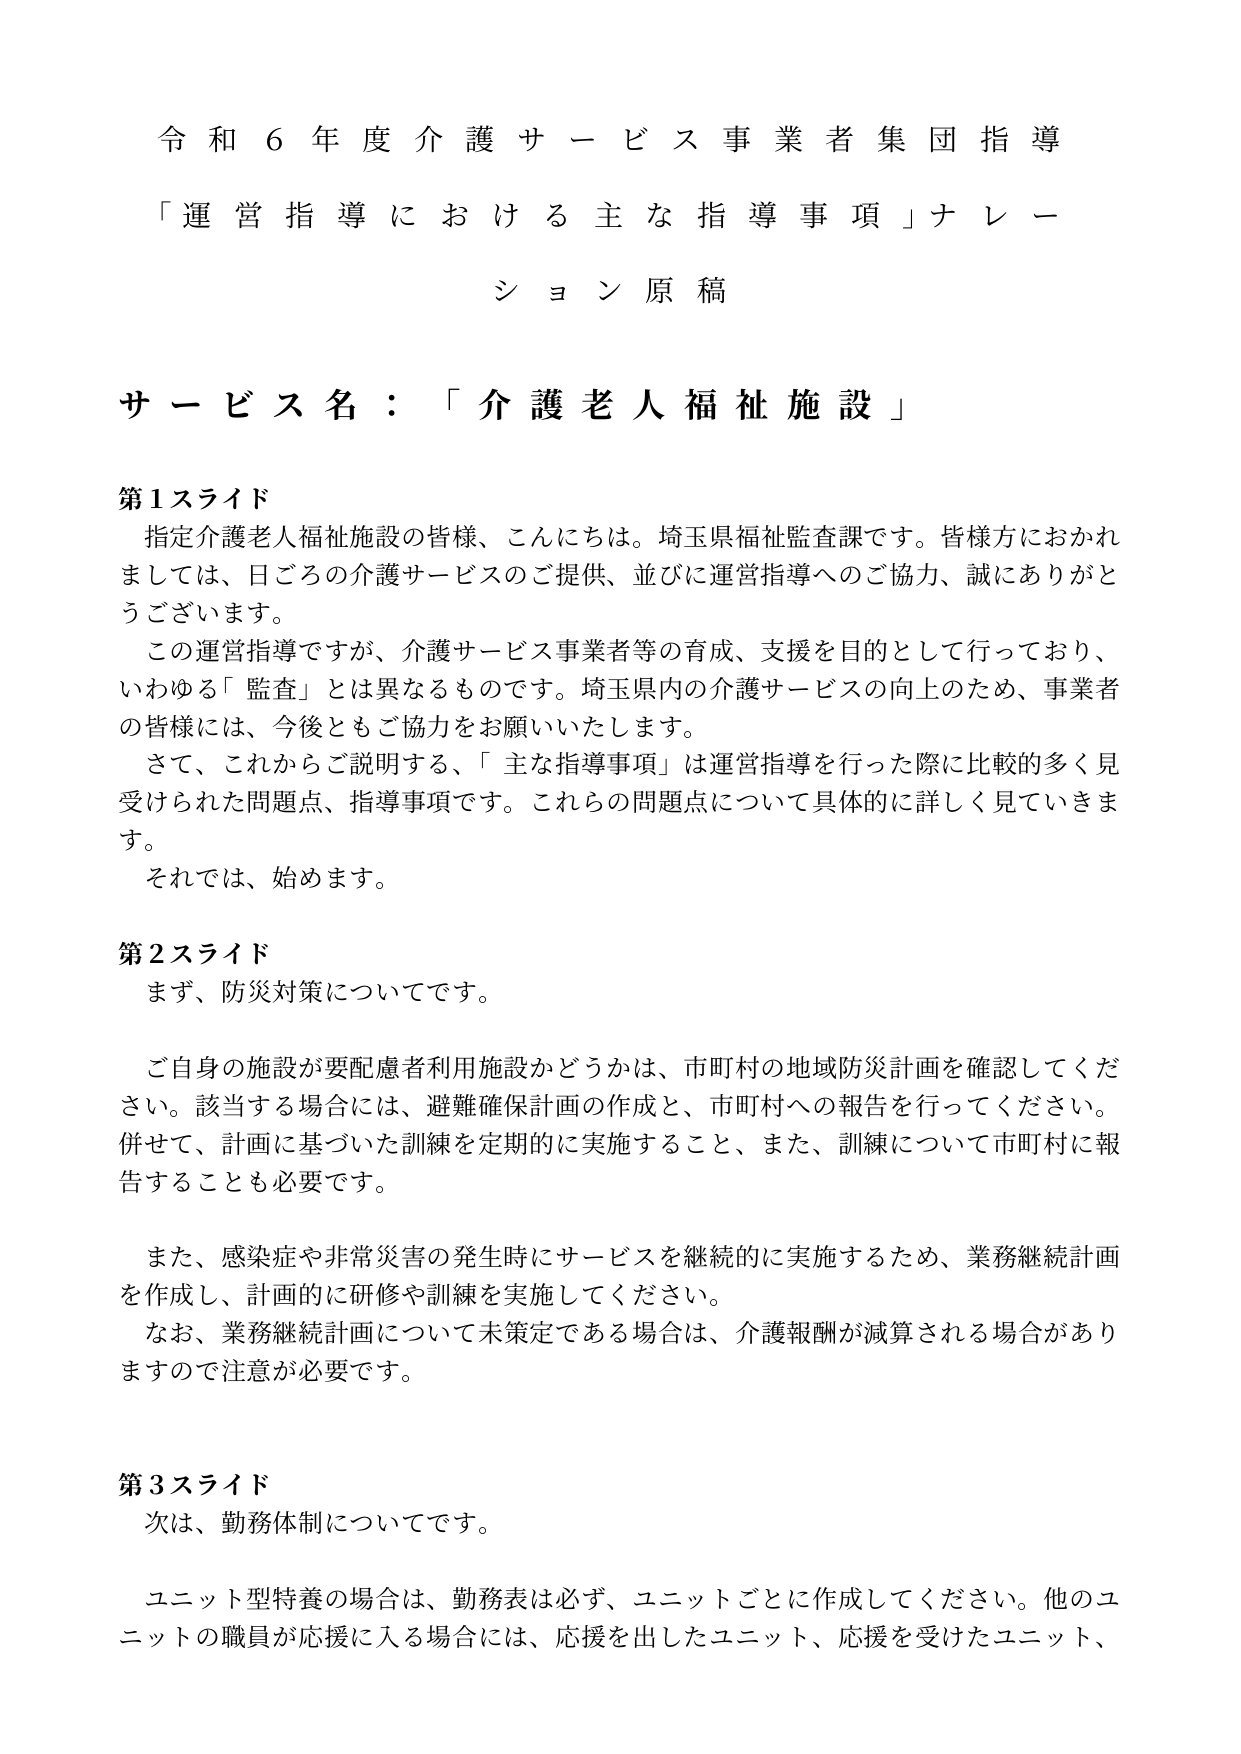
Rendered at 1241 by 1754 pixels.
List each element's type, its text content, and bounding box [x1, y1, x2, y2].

text さて、これからご説明する、｢主な指導事項｣は運営指導を行った際に比較的多く見受けられた問題点、指導事項です。これらの問題点について具体的に詳しく見ていきます。 [118, 744, 1122, 858]
text 第３スライド [118, 1465, 1122, 1503]
text 指定介護老人福祉施設の皆様、こんにちは。埼玉県福祉監査課です。皆様方におかれましては、日ごろの介護サービスのご提供、並びに運営指導へのご協力、誠にありがとうございます。 [118, 517, 1122, 631]
text サービス名：「介護老人福祉施設」 [118, 365, 1122, 441]
text ご自身の施設が要配慮者利用施設かどうかは、市町村の地域防災計画を確認してください。該当する場合には、避難確保計画の作成と、市町村への報告を行ってください。併せて、計画に基づいた訓練を定期的に実施すること、また、訓練について市町村に報告することも必要です。 [118, 1048, 1122, 1199]
text まず、防災対策についてです。 [118, 972, 1122, 1010]
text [118, 1578, 1122, 1654]
text また、感染症や非常災害の発生時にサービスを継続的に実施するため、業務継続計画を作成し、計画的に研修や訓練を実施してください。 [118, 1237, 1122, 1313]
text それでは、始めます。 [118, 858, 1122, 896]
text 令和６年度介護サービス事業者集団指導 [118, 100, 1122, 176]
text この運営指導ですが、介護サービス事業者等の育成、支援を目的として行っており、いわゆる｢監査｣とは異なるものです。埼玉県内の介護サービスの向上のため、事業者の皆様には、今後ともご協力をお願いいたします。 [118, 631, 1122, 744]
text 第２スライド [118, 934, 1122, 972]
text なお、業務継続計画について未策定である場合は、介護報酬が減算される場合がありますので注意が必要です。 [118, 1313, 1122, 1389]
text ｢運営指導における主な指導事項｣ナレーション原稿 [118, 176, 1122, 327]
text 次は、勤務体制についてです。 [118, 1503, 1122, 1541]
text 第１スライド [118, 479, 1122, 517]
